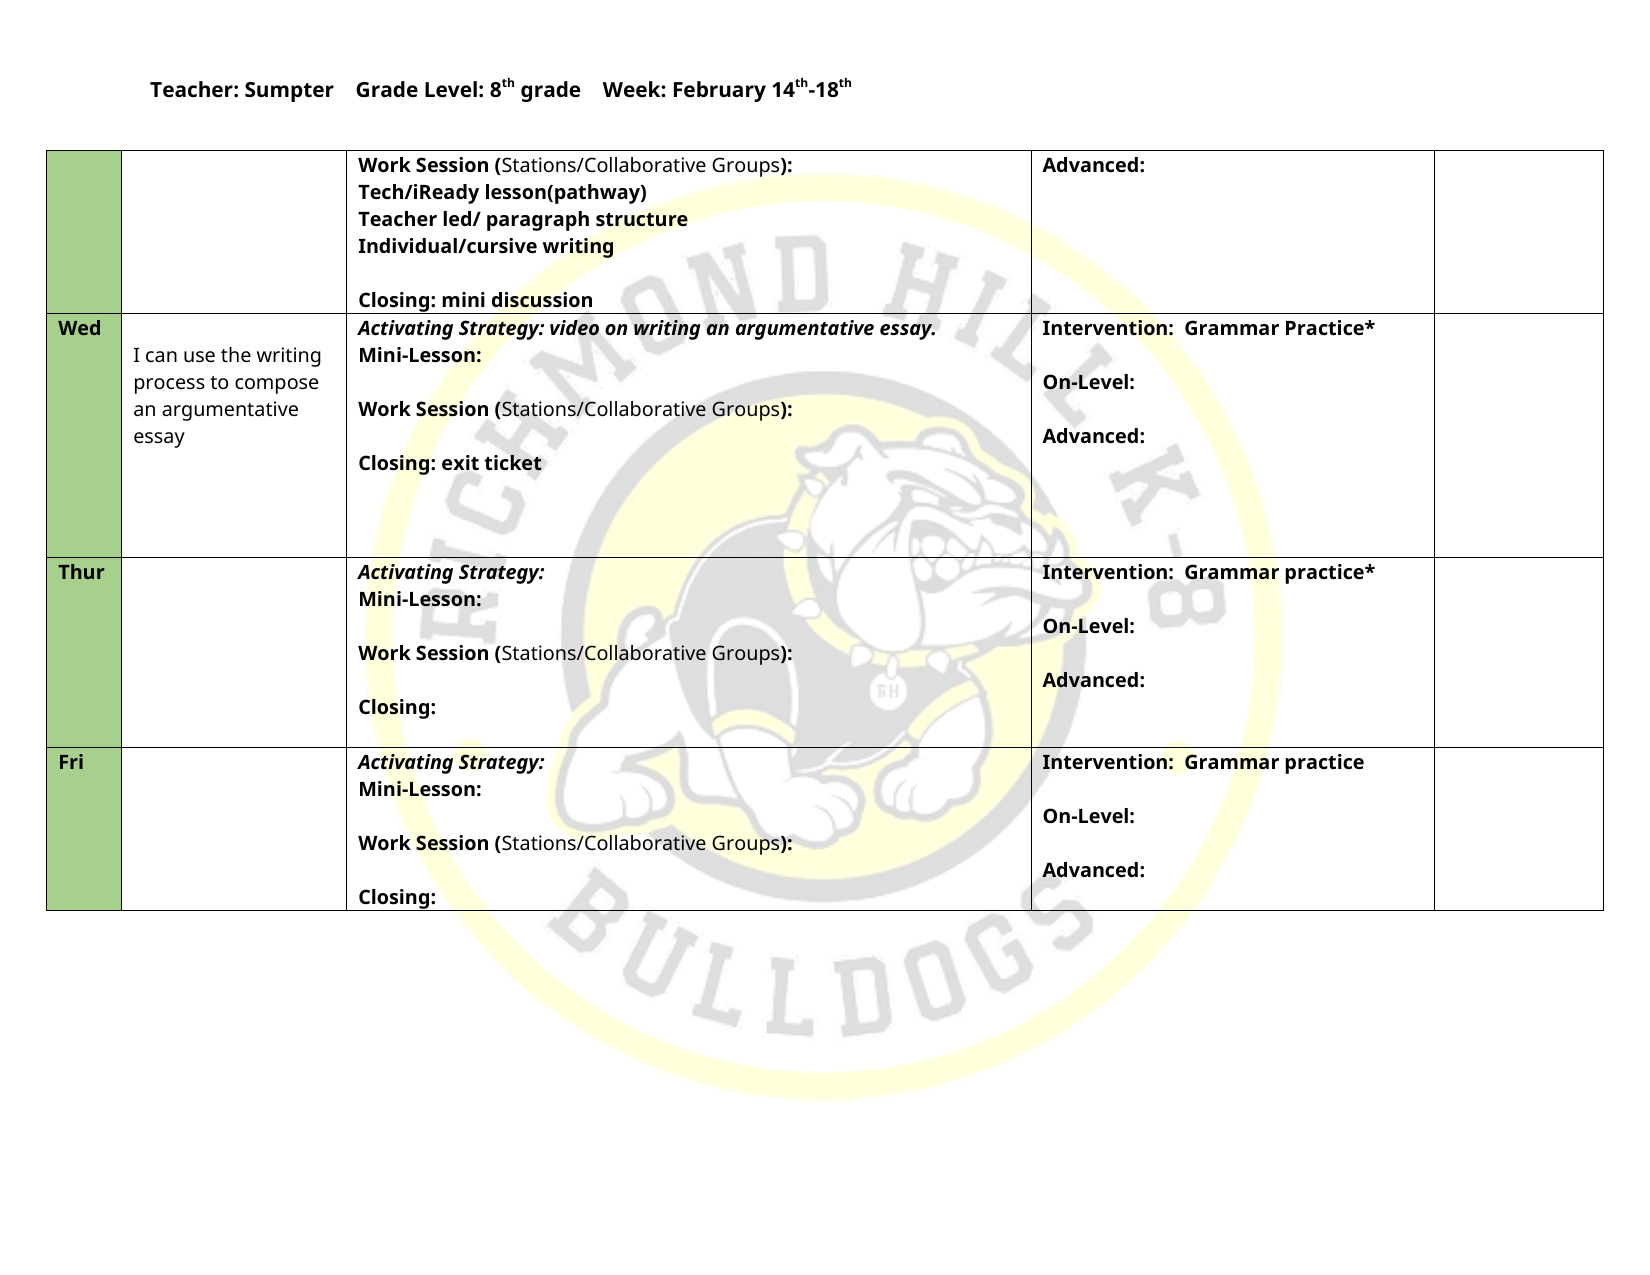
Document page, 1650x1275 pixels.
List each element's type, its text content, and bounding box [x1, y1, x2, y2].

table_cell Activating Strategy: Mini-Lesson: Work Session (Stations/Collaborative Groups): Closing: [347, 748, 1031, 910]
table_cell [1435, 558, 1603, 747]
table_cell [122, 748, 346, 910]
table_cell Intervention: Grammar practice* On-Level: Advanced: [1032, 558, 1434, 747]
table_cell I can use the writing process to compose an argumentative essay [122, 314, 346, 557]
table_cell Intervention: Grammar Practice* On-Level: Advanced: [1032, 314, 1434, 557]
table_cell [1032, 151, 1434, 313]
table_cell Activating Strategy: video on writing an argumentative essay. Mini-Lesson: Work Session (Stations/Collaborative Groups): Closing: exit ticket [347, 314, 1031, 557]
table_cell Thur [47, 558, 121, 747]
table_cell Activating Strategy: Mini-Lesson: Work Session (Stations/Collaborative Groups): Closing: [347, 558, 1031, 747]
table_cell Tues [47, 151, 121, 313]
table_cell Intervention: Grammar practice On-Level: Advanced: [1032, 748, 1434, 910]
table_cell [1435, 314, 1603, 557]
table_cell Wed [47, 314, 121, 557]
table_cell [122, 151, 346, 313]
table_cell Fri [47, 748, 121, 910]
table_cell [122, 558, 346, 747]
table_cell [1435, 748, 1603, 910]
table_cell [347, 151, 1031, 313]
table_cell [1435, 151, 1603, 313]
